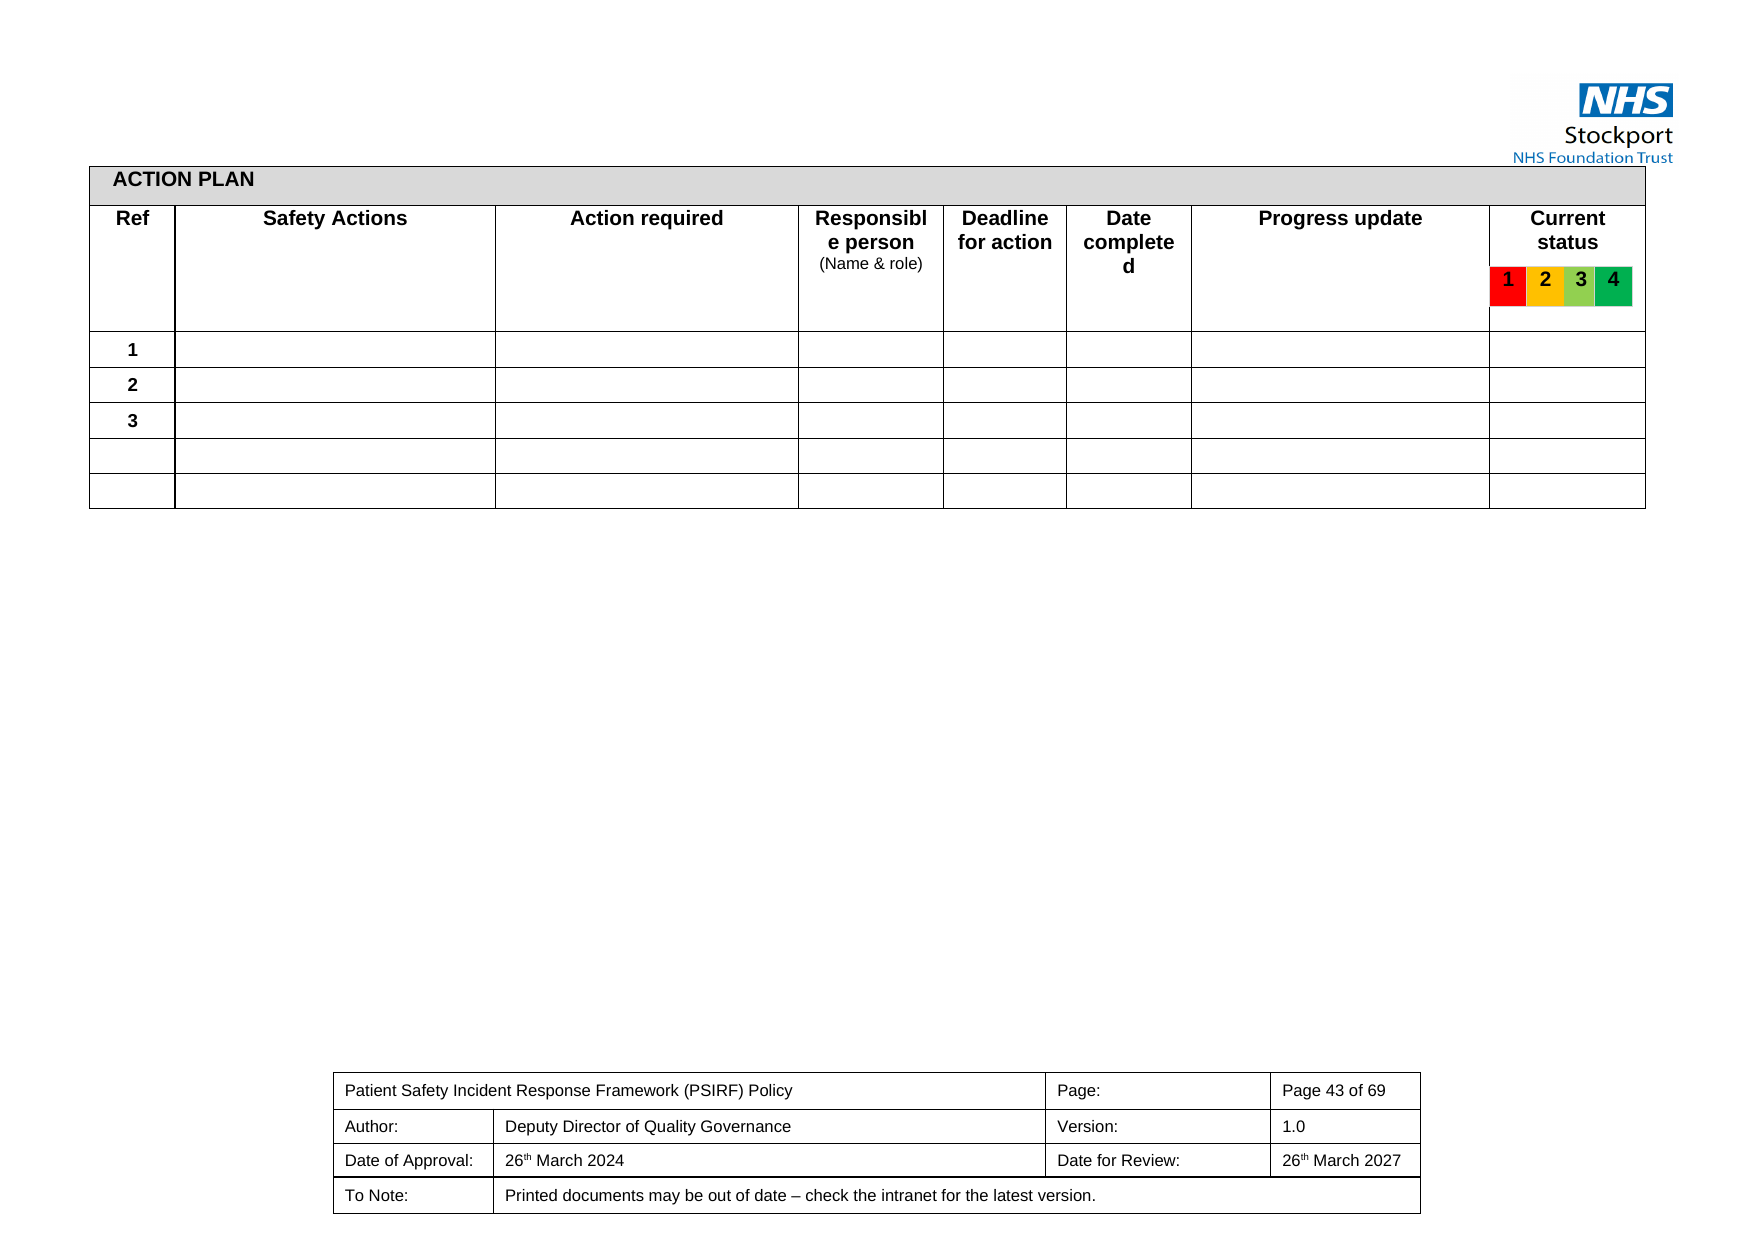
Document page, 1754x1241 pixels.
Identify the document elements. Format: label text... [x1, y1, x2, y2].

table_cell [944, 439, 1066, 473]
table_cell [496, 403, 798, 437]
table_cell [1067, 474, 1191, 508]
table_header Responsible person (Name & role) [799, 206, 943, 331]
table_cell [1490, 474, 1645, 508]
table_cell [1067, 403, 1191, 437]
table_cell [1490, 332, 1645, 367]
table_cell [944, 368, 1066, 402]
table_cell [1067, 368, 1191, 402]
table_cell [176, 403, 495, 437]
table_cell [1490, 403, 1645, 437]
table_header Ref [90, 206, 174, 331]
table_cell [944, 332, 1066, 367]
table_cell [799, 368, 943, 402]
table_cell [176, 474, 495, 508]
table_cell [799, 332, 943, 367]
table_header Action required [496, 206, 798, 331]
table_cell [799, 439, 943, 473]
table_cell [1490, 439, 1645, 473]
table_cell [496, 439, 798, 473]
table_cell [90, 439, 174, 473]
table_cell [1192, 403, 1489, 437]
table_cell [799, 403, 943, 437]
table_cell [1067, 439, 1191, 473]
table_cell 2 [90, 368, 174, 402]
table_cell [1192, 368, 1489, 402]
table_header Safety Actions [176, 206, 495, 331]
table_cell [1192, 332, 1489, 367]
table_cell [1067, 332, 1191, 367]
table_header Deadline for action [944, 206, 1066, 331]
table_cell [496, 368, 798, 402]
table_cell [944, 474, 1066, 508]
table_cell 3 [90, 403, 174, 437]
table_cell [496, 474, 798, 508]
table_cell 1 [90, 332, 174, 367]
table_cell [1192, 474, 1489, 508]
table_header Current status [1490, 206, 1645, 331]
table_header Progress update [1192, 206, 1489, 331]
table_cell [944, 403, 1066, 437]
table_cell [176, 368, 495, 402]
table_cell [1490, 368, 1645, 402]
picture [1510, 73, 1679, 167]
table_header ACTION PLAN [90, 167, 1645, 205]
table_cell [176, 439, 495, 473]
table_cell [496, 332, 798, 367]
table_cell [90, 474, 174, 508]
table_cell [799, 474, 943, 508]
table_cell [1192, 439, 1489, 473]
table_header Date completed [1067, 206, 1191, 331]
table_cell [176, 332, 495, 367]
